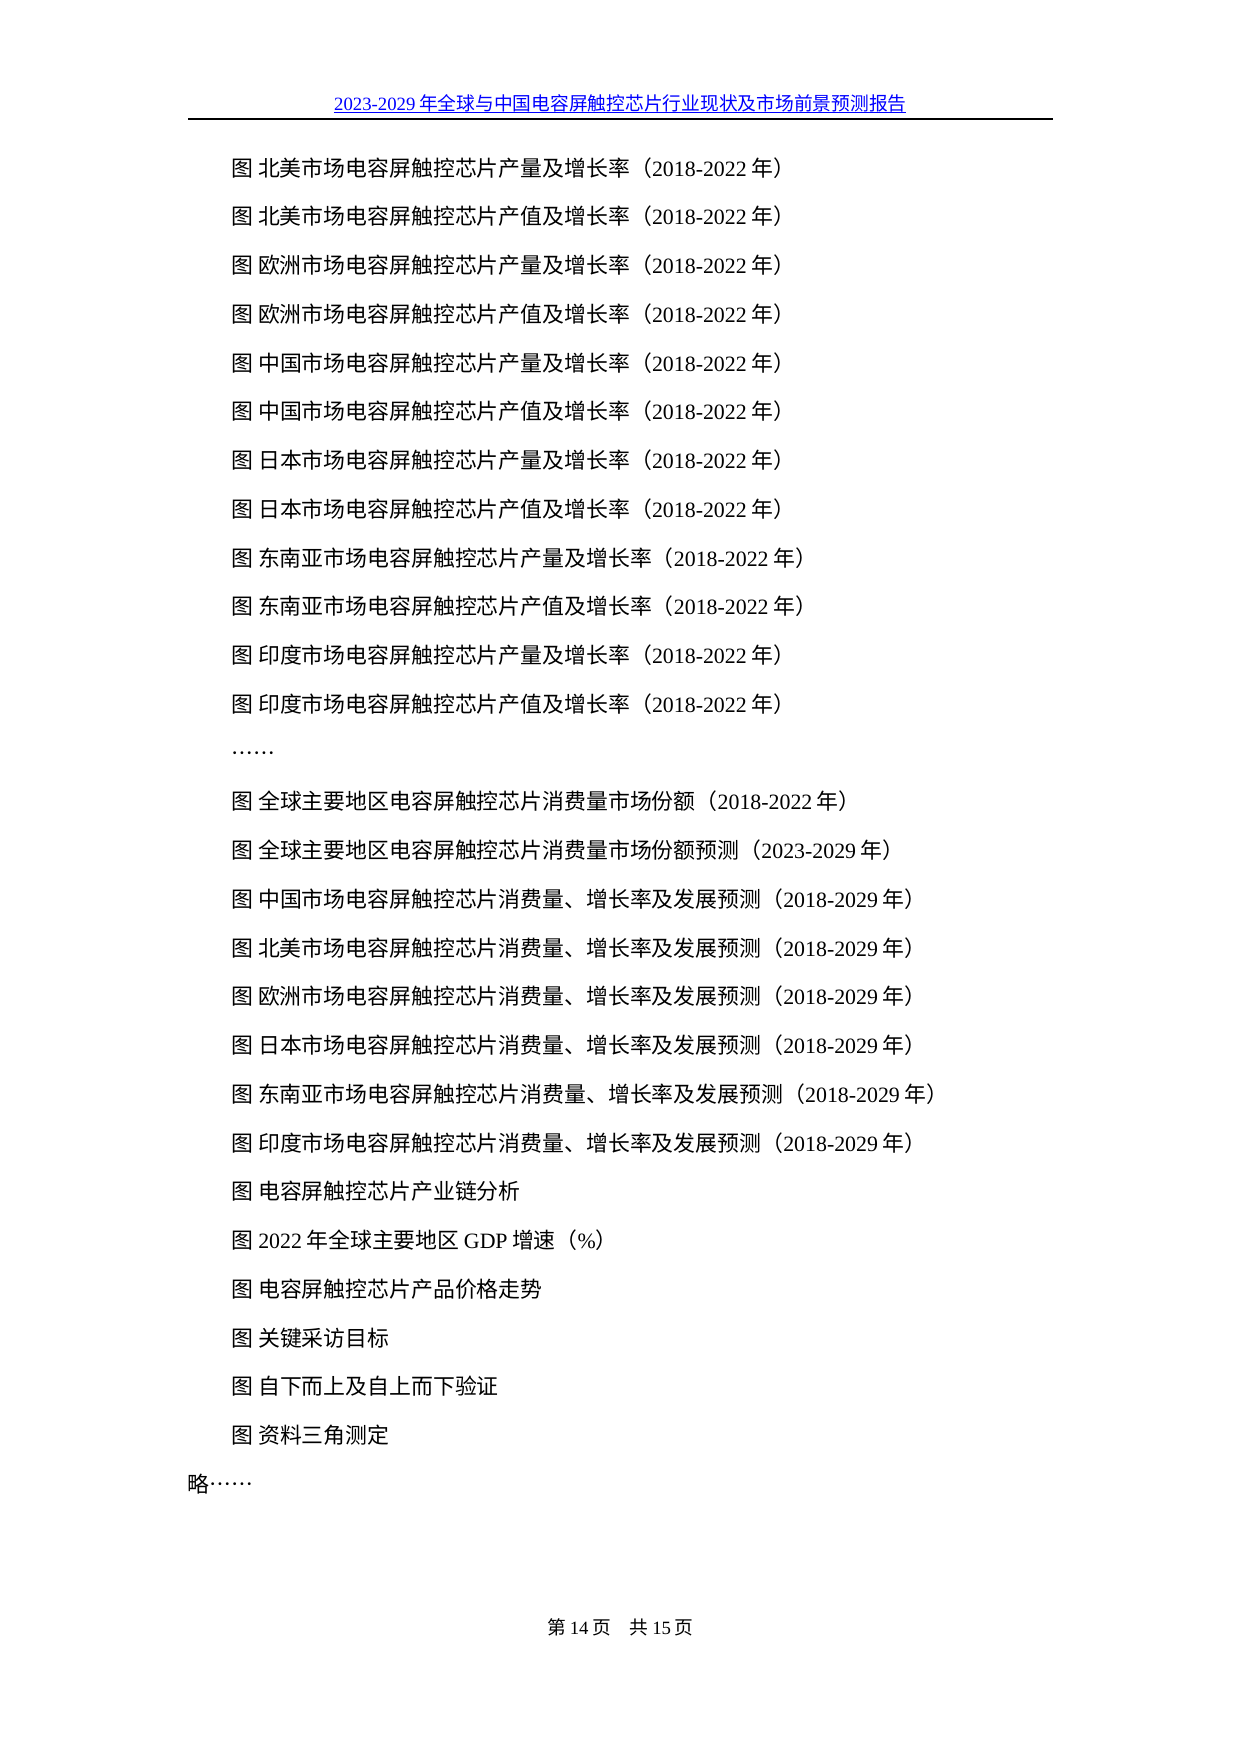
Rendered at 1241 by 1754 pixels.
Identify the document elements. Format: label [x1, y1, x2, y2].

text [187, 150, 1053, 1499]
